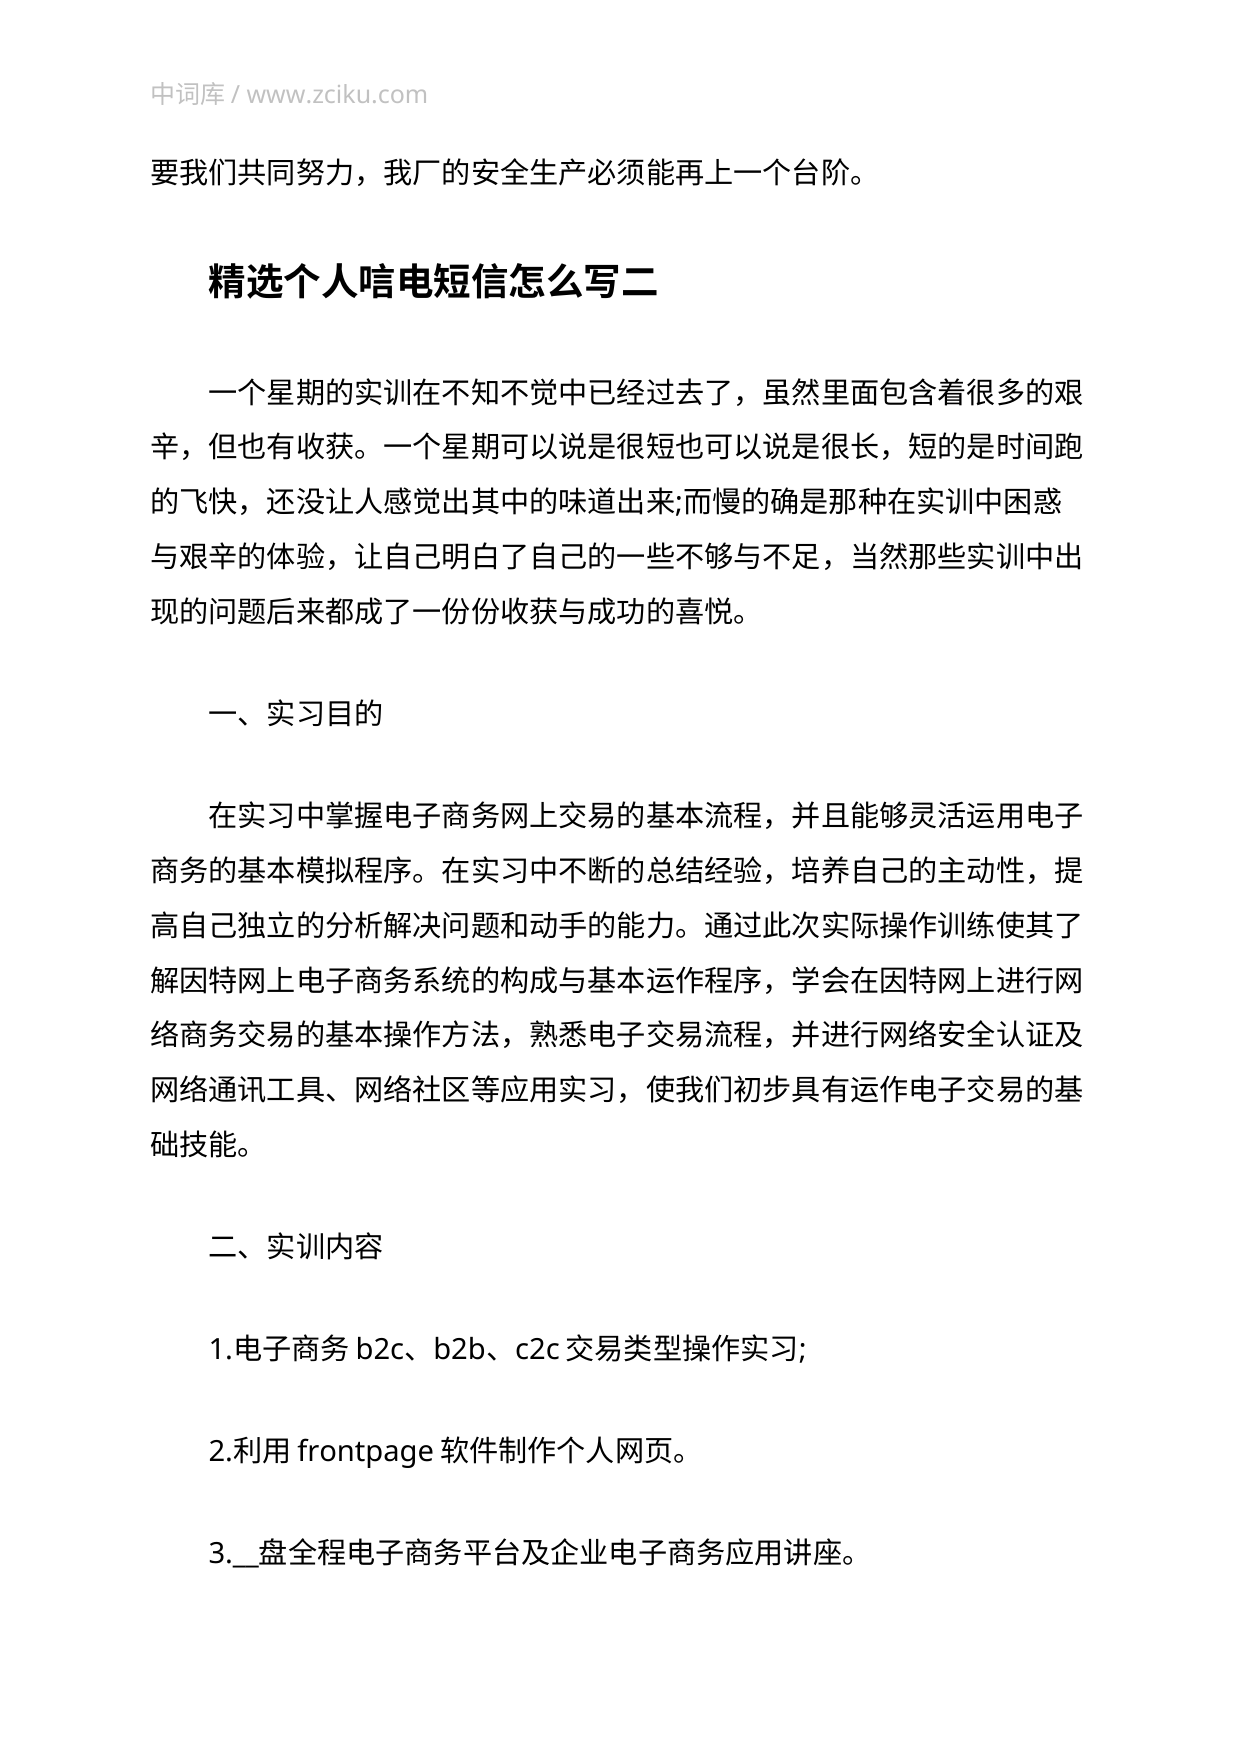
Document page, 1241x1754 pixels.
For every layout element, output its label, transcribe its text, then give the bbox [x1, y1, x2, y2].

text 一个星期的实训在不知不觉中已经过去了，虽然里面包含着很多的艰辛，但也有收获。一个星期可以说是很短也可以说是很长，短的是时间跑的飞快，还没让人感觉出其中的味道出来;而慢的确是那种在实训中困惑与艰辛的体验，让自己明白了自己的一些不够与不足，当然那些实训中出现的问题后来都成了一份份收获与成功的喜悦。 [150, 369, 1090, 631]
text 精选个人唁电短信怎么写二 [150, 252, 1090, 306]
text 1.电子商务b2c、b2b、c2c交易类型操作实习; [150, 1325, 1090, 1368]
text 3.__盘全程电子商务平台及企业电子商务应用讲座。 [150, 1529, 1090, 1572]
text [150, 150, 1090, 192]
text 在实习中掌握电子商务网上交易的基本流程，并且能够灵活运用电子商务的基本模拟程序。在实习中不断的总结经验，培养自己的主动性，提高自己独立的分析解决问题和动手的能力。通过此次实际操作训练使其了解因特网上电子商务系统的构成与基本运作程序，学会在因特网上进行网络商务交易的基本操作方法，熟悉电子交易流程，并进行网络安全认证及网络通讯工具、网络社区等应用实习，使我们初步具有运作电子交易的基础技能。 [150, 792, 1090, 1164]
text 一、实习目的 [150, 691, 1090, 733]
text 2.利用frontpage软件制作个人网页。 [150, 1427, 1090, 1470]
text 二、实训内容 [150, 1223, 1090, 1266]
